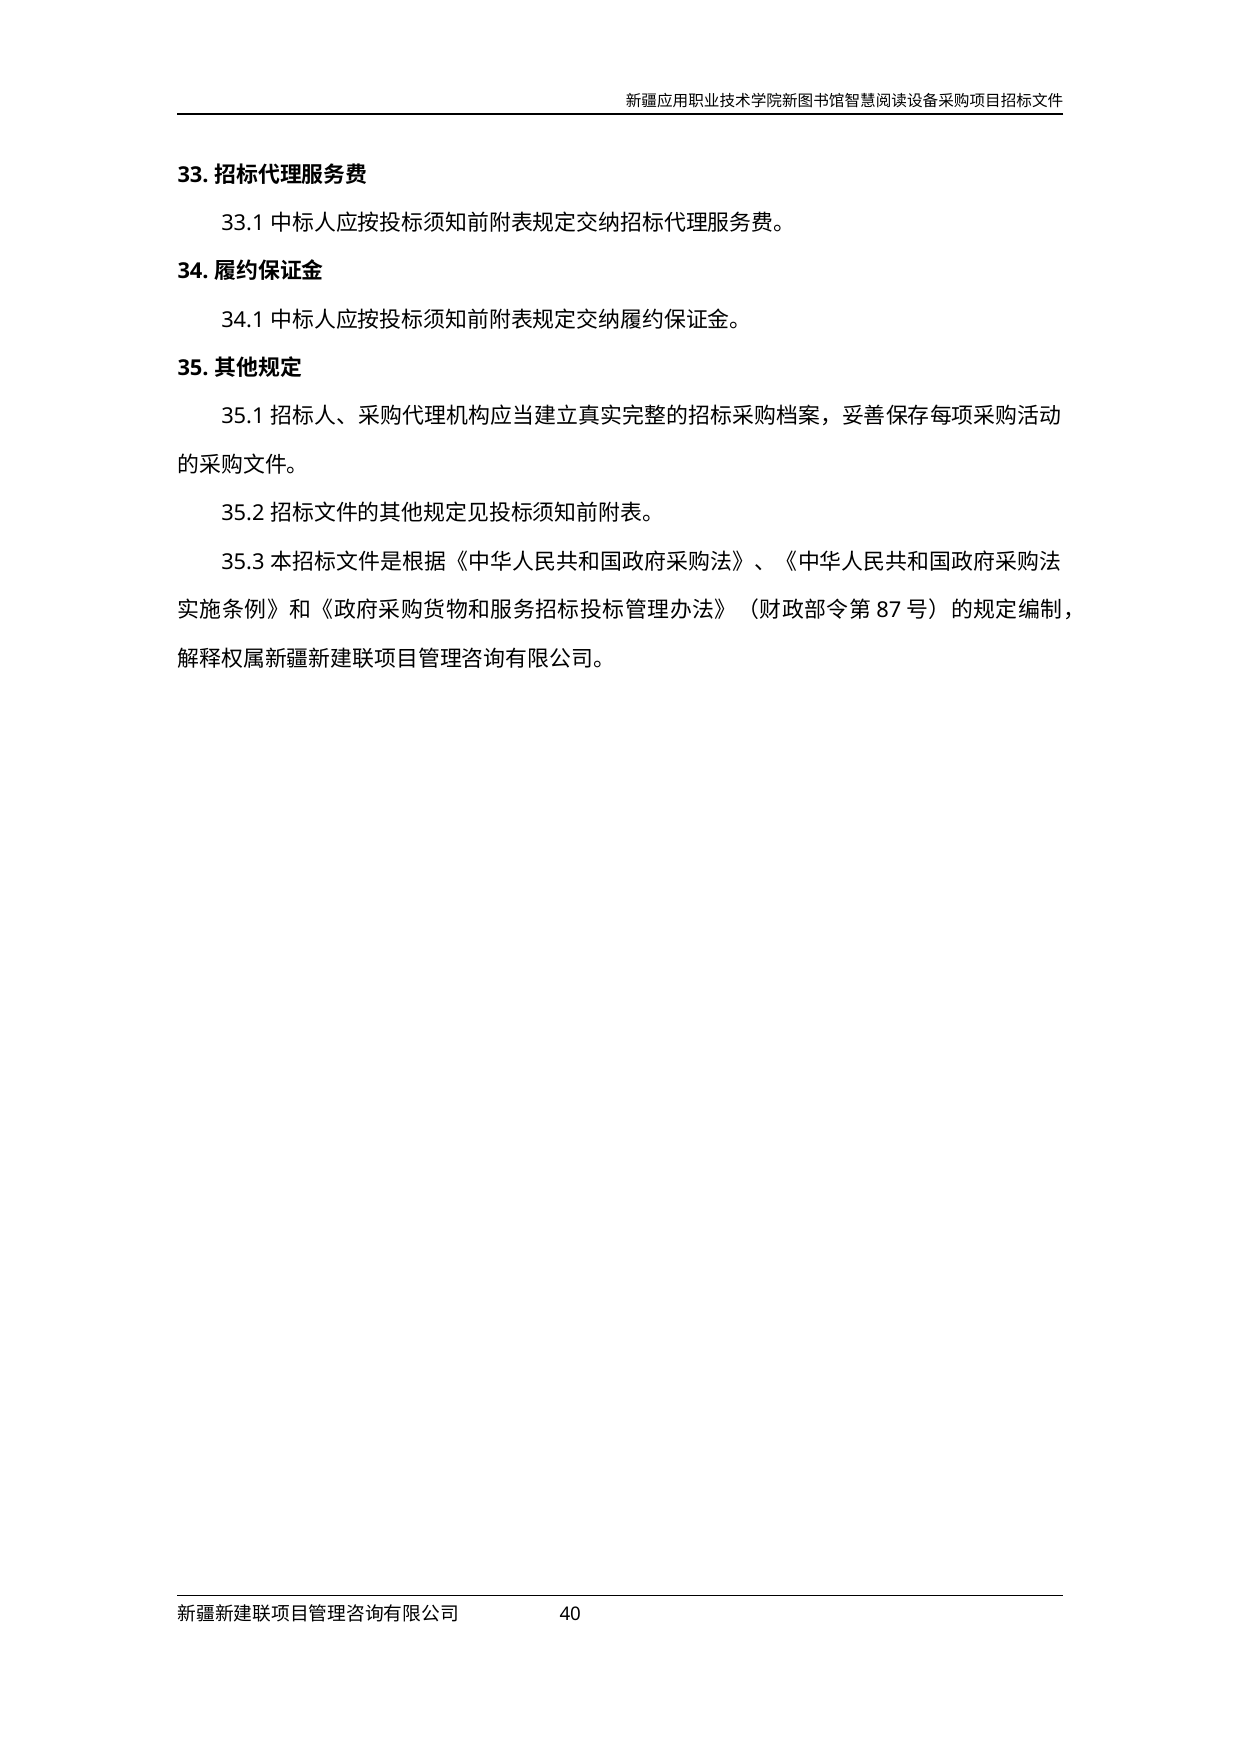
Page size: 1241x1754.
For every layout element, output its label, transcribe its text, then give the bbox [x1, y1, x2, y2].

text 35.3 本招标文件是根据《中华人民共和国政府采购法》、《中华人民共和国政府采购法实施条例》和《政府采购货物和服务招标投标管理办法》（财政部令第87号）的规定编制，解释权属新疆新建联项目管理咨询有限公司。 [177, 543, 1063, 673]
text 33.1 中标人应按投标须知前附表规定交纳招标代理服务费。 [177, 205, 1063, 237]
text 34. 履约保证金 [177, 253, 1063, 286]
text 35.1 招标人、采购代理机构应当建立真实完整的招标采购档案，妥善保存每项采购活动的采购文件。 [177, 398, 1063, 479]
text 35.2 招标文件的其他规定见投标须知前附表。 [177, 495, 1063, 528]
text 35. 其他规定 [177, 350, 1063, 382]
text 34.1 中标人应按投标须知前附表规定交纳履约保证金。 [177, 301, 1063, 334]
text 33. 招标代理服务费 [177, 156, 1063, 189]
